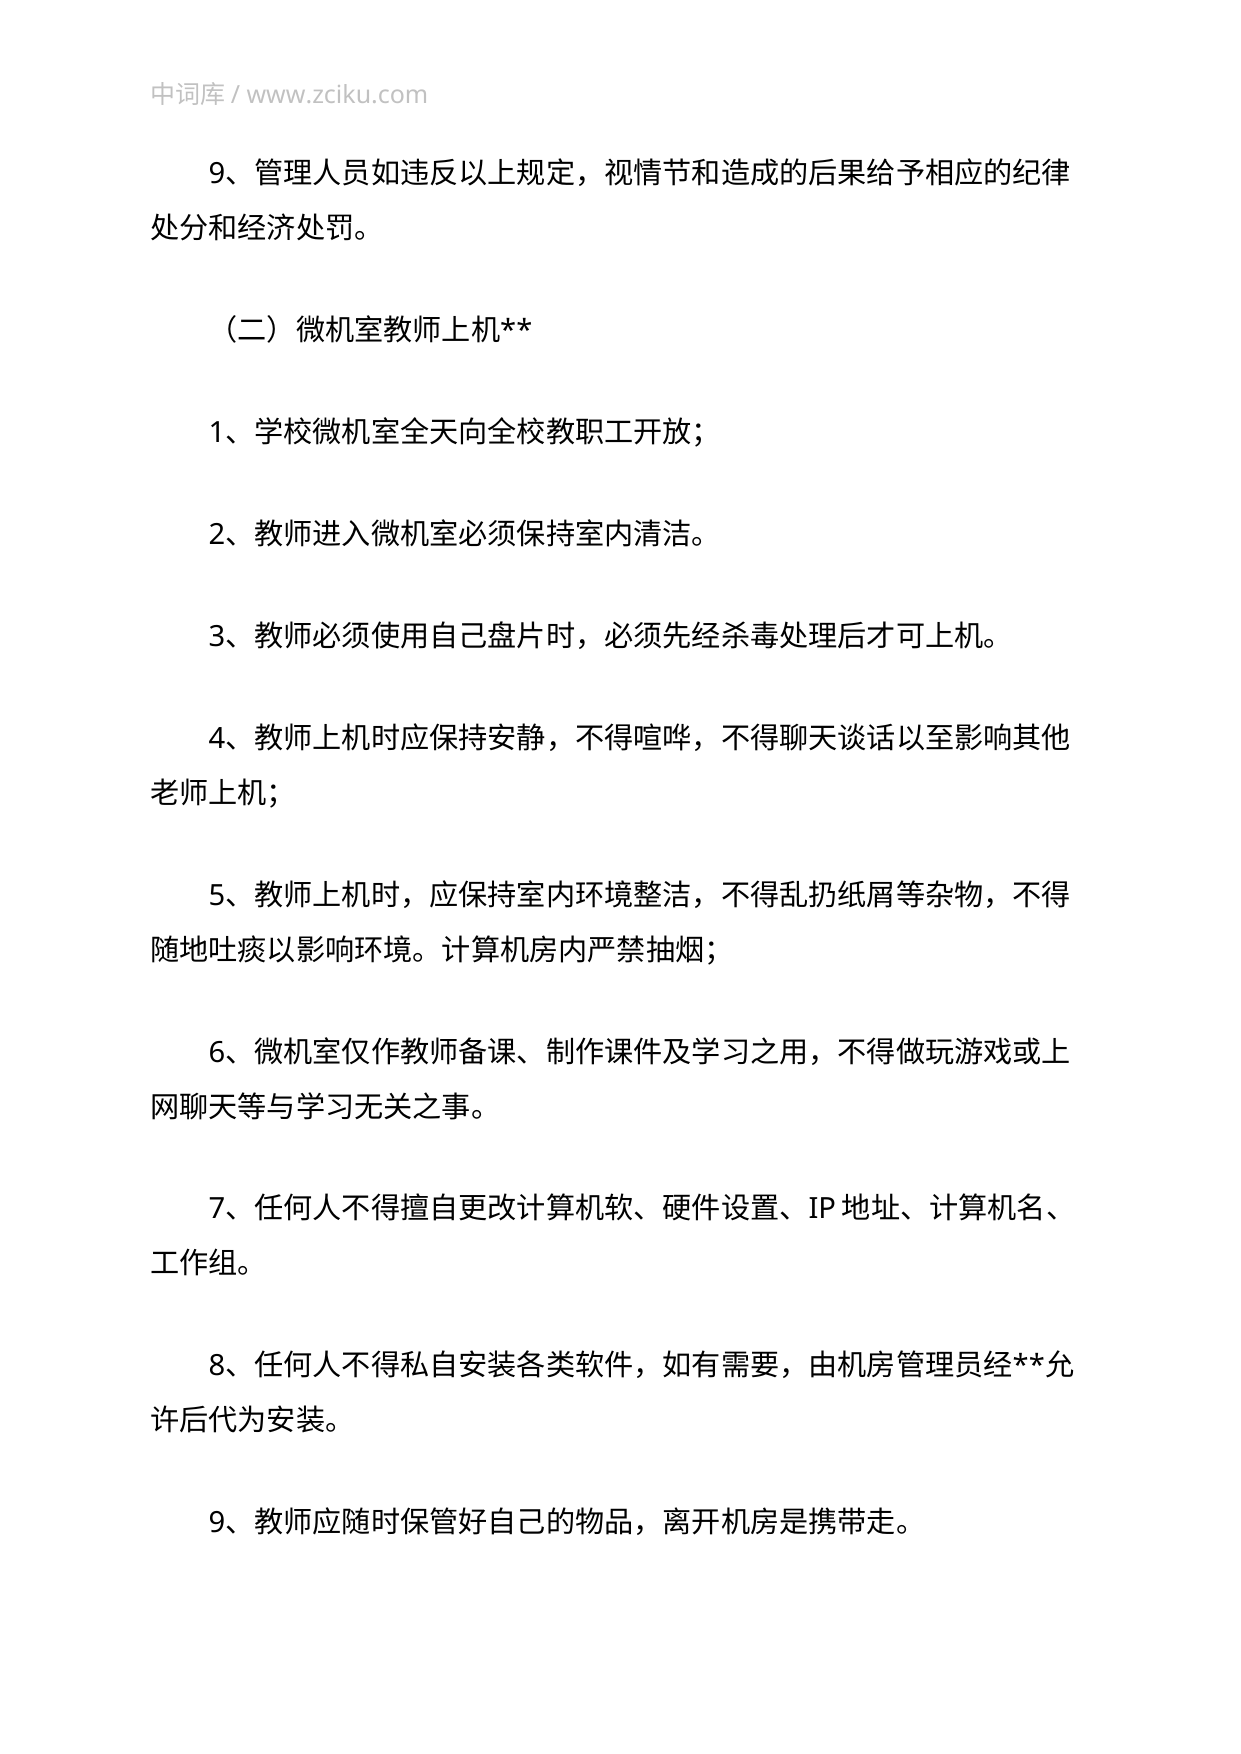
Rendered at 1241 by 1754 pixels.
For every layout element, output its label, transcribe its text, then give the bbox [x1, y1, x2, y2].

text 4、教师上机时应保持安静，不得喧哗，不得聊天谈话以至影响其他老师上机； [150, 715, 1090, 812]
text 7、任何人不得擅自更改计算机软、硬件设置、IP地址、计算机名、工作组。 [150, 1185, 1090, 1282]
text 2、教师进入微机室必须保持室内清洁。 [150, 511, 1090, 553]
text 5、教师上机时，应保持室内环境整洁，不得乱扔纸屑等杂物，不得随地吐痰以影响环境。计算机房内严禁抽烟； [150, 871, 1090, 969]
text 9、教师应随时保管好自己的物品，离开机房是携带走。 [150, 1498, 1090, 1541]
text 1、学校微机室全天向全校教职工开放； [150, 409, 1090, 451]
text 6、微机室仅作教师备课、制作课件及学习之用，不得做玩游戏或上网聊天等与学习无关之事。 [150, 1028, 1090, 1126]
text 9、管理人员如违反以上规定，视情节和造成的后果给予相应的纪律处分和经济处罚。 [150, 150, 1090, 247]
text 3、教师必须使用自己盘片时，必须先经杀毒处理后才可上机。 [150, 613, 1090, 655]
text 8、任何人不得私自安装各类软件，如有需要，由机房管理员经**允许后代为安装。 [150, 1342, 1090, 1439]
text （二）微机室教师上机** [150, 307, 1090, 349]
